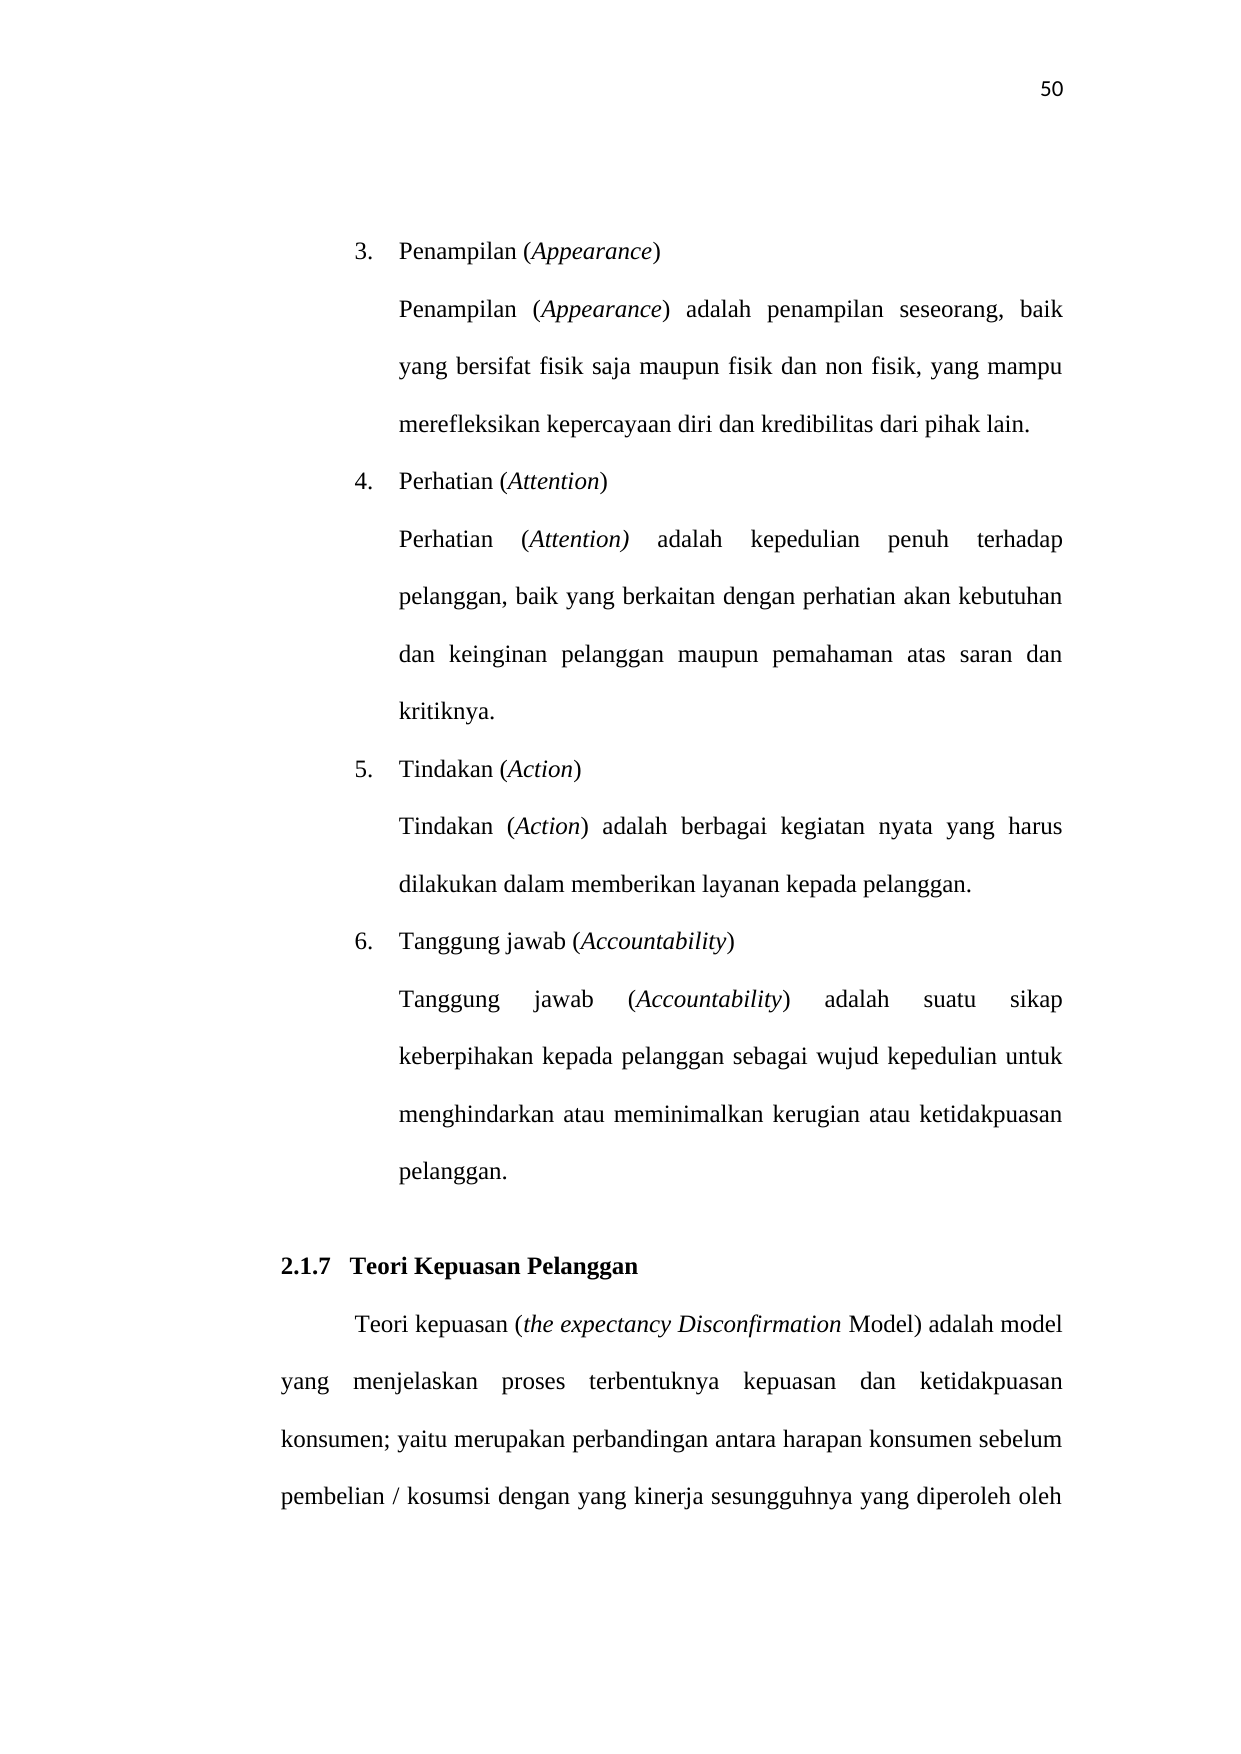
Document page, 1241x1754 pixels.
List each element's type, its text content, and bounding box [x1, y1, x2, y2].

list Tanggung jawab (Accountability) [354, 926, 1063, 955]
list Perhatian (Attention) adalah kepedulian penuh terhadap pelanggan, baik yang berkaitan dengan perhatian akan kebutuhan dan keinginan pelanggan maupun pemahaman atas saran dan kritiknya. [399, 524, 1063, 725]
list Tindakan (Action) [354, 754, 1063, 782]
text 2.1.7 Teori Kepuasan Pelanggan [236, 1251, 1063, 1280]
list Tanggung jawab (Accountability) adalah suatu sikap keberpihakan kepada pelanggan sebagai wujud kepedulian untuk menghindarkan atau meminimalkan kerugian atau ketidakpuasan pelanggan. [399, 984, 1063, 1185]
list Penampilan (Appearance) [354, 236, 1063, 265]
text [281, 1309, 1063, 1510]
list Perhatian (Attention) [354, 466, 1063, 495]
list Penampilan (Appearance) adalah penampilan seseorang, baik yang bersifat fisik saja maupun fisik dan non fisik, yang mampu merefleksikan kepercayaan diri dan kredibilitas dari pihak lain. [399, 294, 1063, 437]
list Tindakan (Action) adalah berbagai kegiatan nyata yang harus dilakukan dalam memberikan layanan kepada pelanggan. [399, 811, 1063, 897]
